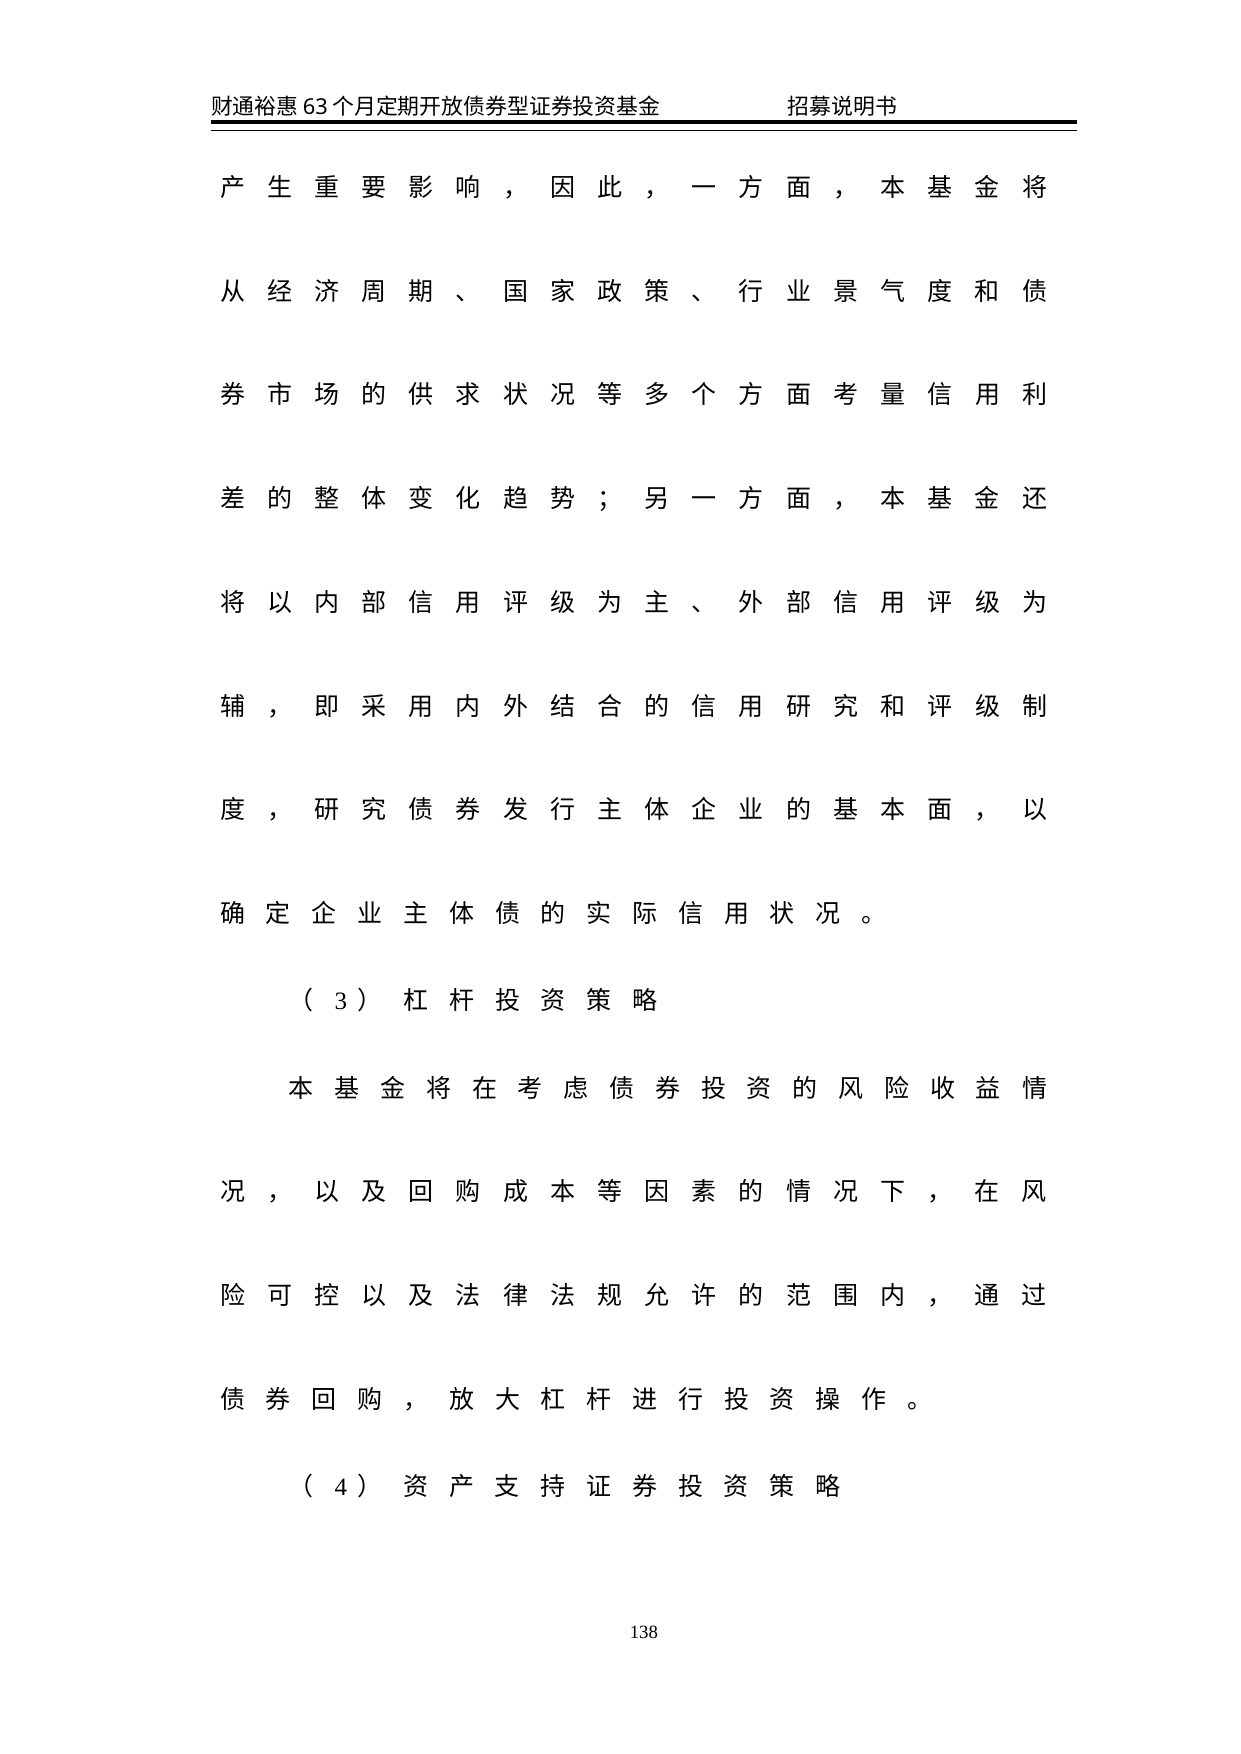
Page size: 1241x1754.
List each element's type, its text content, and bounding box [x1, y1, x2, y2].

text 本基金将在考虑债券投资的风险收益情况，以及回购成本等因素的情况下，在风险可控以及法律法规允许的范围内，通过债券回购，放大杠杆进行投资操作。 [220, 1052, 1068, 1432]
text （4）资产支持证券投资策略 [220, 1450, 1068, 1519]
text （3）杠杆投资策略 [220, 964, 1068, 1033]
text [220, 151, 1068, 946]
